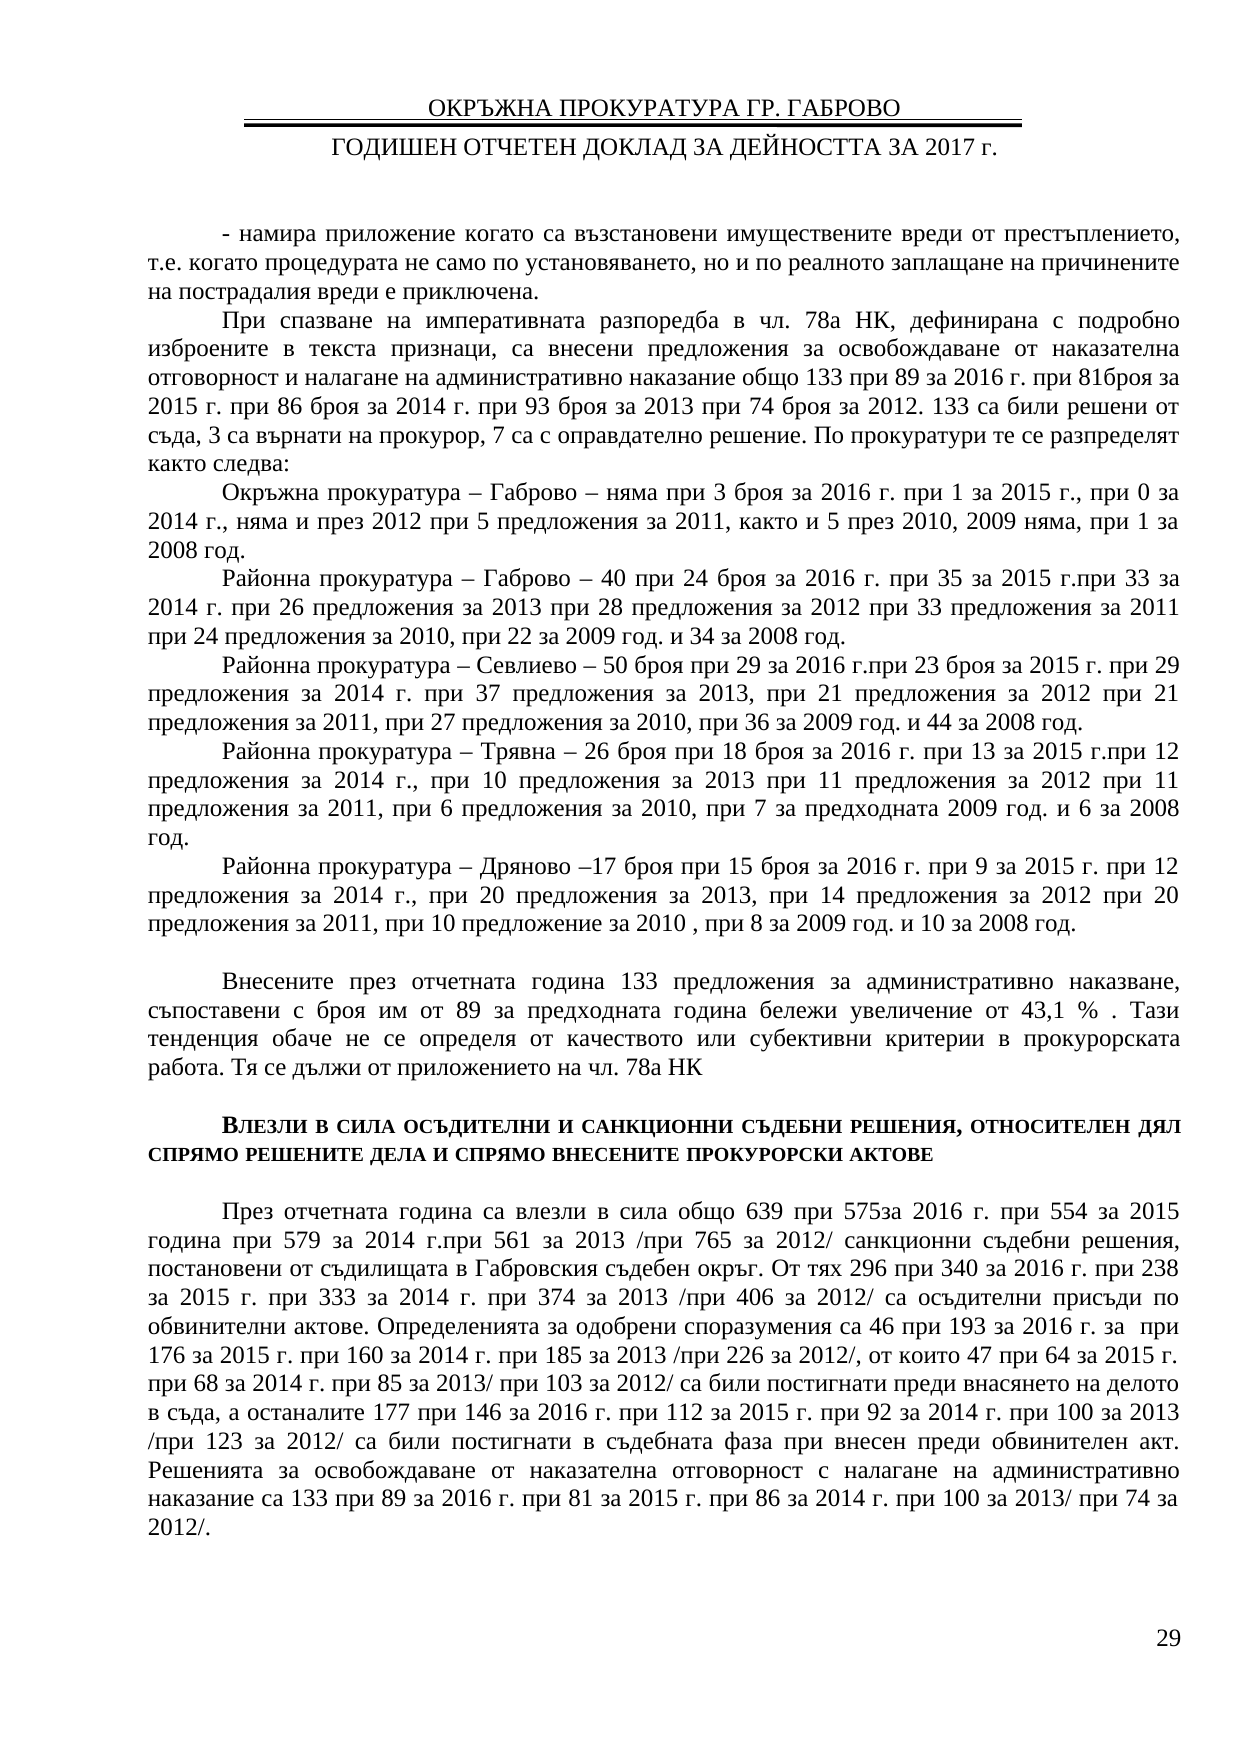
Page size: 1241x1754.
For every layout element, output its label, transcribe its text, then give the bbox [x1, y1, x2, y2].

text Влезли в сила осъдителни и санкционни съдебни решения, относителен дял спрямо решените дела и спрямо внесените прокурорски актове [148, 1110, 1181, 1167]
text Районна прокуратура – Трявна – 26 броя при 18 броя за 2016 г. при 13 за 2015 г.при 12 предложения за 2014 г., при 10 предложения за 2013 при 11 предложения за 2012 при 11 предложения за 2011, при 6 предложения за 2010, при 7 за предходната 2009 год. и 6 за 2008 год. [148, 736, 1181, 851]
text Районна прокуратура – Севлиево – 50 броя при 29 за 2016 г.при 23 броя за 2015 г. при 29 предложения за 2014 г. при 37 предложения за 2013, при 21 предложения за 2012 при 21 предложения за 2011, при 27 предложения за 2010, при 36 за 2009 год. и 44 за 2008 год. [148, 650, 1181, 736]
text Районна прокуратура – Дряново –17 броя при 15 броя за 2016 г. при 9 за 2015 г. при 12 предложения за 2014 г., при 20 предложения за 2013, при 14 предложения за 2012 при 20 предложения за 2011, при 10 предложение за 2010 , при 8 за 2009 год. и 10 за 2008 год. [148, 851, 1181, 937]
text Районна прокуратура – Габрово – 40 при 24 броя за 2016 г. при 35 за 2015 г.при 33 за 2014 г. при 26 предложения за 2013 при 28 предложения за 2012 при 33 предложения за 2011 при 24 предложения за 2010, при 22 за 2009 год. и 34 за 2008 год. [148, 563, 1181, 650]
text Внесените през отчетната година 133 предложения за административно наказване, съпоставени с броя им от 89 за предходната година бележи увеличение от 43,1 % . Тази тенденция обаче не се определя от качеството или субективни критерии в прокурорската работа. Тя се дължи от приложението на чл. 78а НК [148, 966, 1181, 1081]
text - намира приложение когато са възстановени имуществените вреди от престъплението, т.е. когато процедурата не само по установяването, но и по реалното заплащане на причинените на пострадалия вреди е приключена. [148, 218, 1181, 305]
text През отчетната година са влезли в сила общо 639 при 575за 2016 г. при 554 за 2015 година при 579 за 2014 г.при 561 за 2013 /при 765 за 2012/ санкционни съдебни решения, постановени от съдилищата в Габровския съдебен окръг. От тях 296 при 340 за 2016 г. при 238 за 2015 г. при 333 за 2014 г. при 374 за 2013 /при 406 за 2012/ са осъдителни присъди по обвинителни актове. Определенията за одобрени споразумения са 46 при 193 за 2016 г. за при 176 за 2015 г. при 160 за 2014 г. при 185 за 2013 /при 226 за 2012/, от които 47 при 64 за 2015 г. при 68 за 2014 г. при 85 за 2013/ при 103 за 2012/ са били постигнати преди внасянето на делото в съда, а останалите 177 при 146 за 2016 г. при 112 за 2015 г. при 92 за 2014 г. при 100 за 2013 /при 123 за 2012/ са били постигнати в съдебната фаза при внесен преди обвинителен акт. Решенията за освобождаване от наказателна отговорност с налагане на административно наказание са 133 при 89 за 2016 г. при 81 за 2015 г. при 86 за 2014 г. при 100 за 2013/ при 74 за 2012/. [148, 1196, 1181, 1541]
text Окръжна прокуратура – Габрово – няма при 3 броя за 2016 г. при 1 за 2015 г., при 0 за 2014 г., няма и през 2012 при 5 предложения за 2011, както и 5 през 2010, 2009 няма, при 1 за 2008 год. [148, 477, 1181, 563]
text При спазване на императивната разпоредба в чл. 78а НК, дефинирана с подробно изброените в текста признаци, са внесени предложения за освобождаване от наказателна отговорност и налагане на административно наказание общо 133 при 89 за 2016 г. при 81броя за 2015 г. при 86 броя за 2014 г. при 93 броя за 2013 при 74 броя за 2012. 133 са били решени от съда, 3 са върнати на прокурор, 7 са с оправдателно решение. По прокуратури те се разпределят както следва: [148, 305, 1181, 477]
